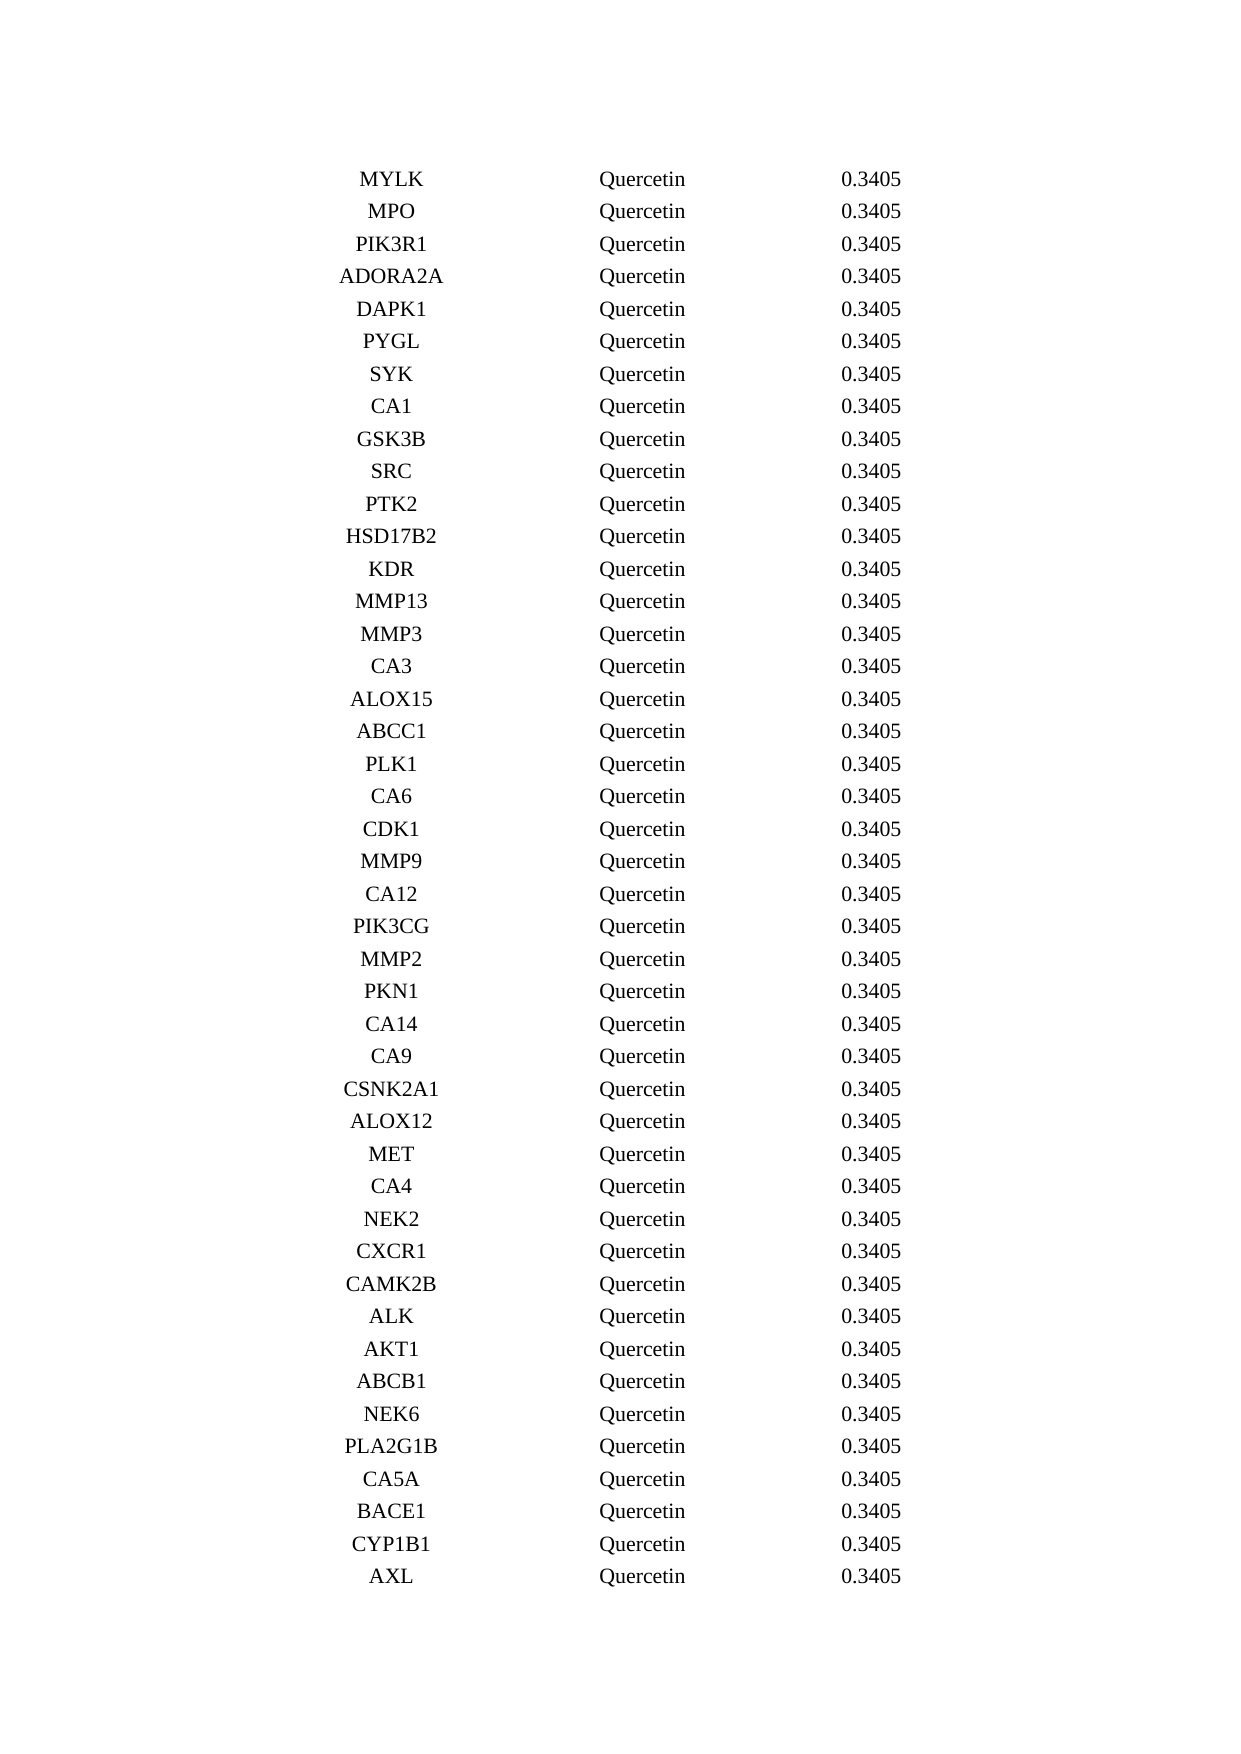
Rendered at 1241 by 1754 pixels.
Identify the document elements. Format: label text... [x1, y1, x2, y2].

table_cell PIK3CG [295, 910, 487, 942]
table_cell ALOX15 [295, 682, 487, 714]
table_cell PKN1 [295, 975, 487, 1007]
table_cell Quercetin [487, 1105, 797, 1137]
table_cell BACE1 [295, 1495, 487, 1527]
table_cell Quercetin [487, 780, 797, 812]
table_cell Quercetin [487, 617, 797, 649]
table_cell Quercetin [487, 1170, 797, 1202]
table_cell CA1 [295, 390, 487, 422]
table_cell 0.3405 [797, 585, 945, 617]
table_cell Quercetin [487, 390, 797, 422]
table_cell CDK1 [295, 812, 487, 844]
table_cell Quercetin [487, 1560, 797, 1592]
table_cell CYP1B1 [295, 1527, 487, 1559]
table_cell 0.3405 [797, 520, 945, 552]
table_cell CAMK2B [295, 1267, 487, 1299]
table_cell 0.3405 [797, 1137, 945, 1169]
table_cell Quercetin [487, 455, 797, 487]
table_cell 0.3405 [797, 877, 945, 909]
table_cell AXL [295, 1560, 487, 1592]
table_cell 0.3405 [797, 195, 945, 227]
table_cell Quercetin [487, 1462, 797, 1494]
table_cell KDR [295, 552, 487, 584]
table_cell 0.3405 [797, 357, 945, 389]
table_cell ALOX12 [295, 1105, 487, 1137]
table_cell SYK [295, 357, 487, 389]
table_cell ABCC1 [295, 715, 487, 747]
table_cell MPO [295, 195, 487, 227]
table_cell Quercetin [487, 292, 797, 324]
table_cell Quercetin [487, 942, 797, 974]
table_cell 0.3405 [797, 1267, 945, 1299]
table_cell Quercetin [487, 1397, 797, 1429]
table_cell Quercetin [487, 845, 797, 877]
table_cell MYLK [295, 162, 487, 194]
table_cell Quercetin [487, 325, 797, 357]
table_cell NEK6 [295, 1397, 487, 1429]
table_cell 0.3405 [797, 1365, 945, 1397]
table_cell Quercetin [487, 227, 797, 259]
table_cell 0.3405 [797, 1527, 945, 1559]
table_cell Quercetin [487, 357, 797, 389]
table_cell MET [295, 1137, 487, 1169]
table_cell Quercetin [487, 1365, 797, 1397]
table_cell PLA2G1B [295, 1430, 487, 1462]
table_cell NEK2 [295, 1202, 487, 1234]
table_cell CA6 [295, 780, 487, 812]
table_cell 0.3405 [797, 910, 945, 942]
table_cell 0.3405 [797, 617, 945, 649]
table_cell PTK2 [295, 487, 487, 519]
table_cell Quercetin [487, 1495, 797, 1527]
table_cell 0.3405 [797, 1495, 945, 1527]
table_cell Quercetin [487, 1007, 797, 1039]
table_cell Quercetin [487, 812, 797, 844]
table_cell Quercetin [487, 1527, 797, 1559]
table_cell Quercetin [487, 975, 797, 1007]
table_cell 0.3405 [797, 650, 945, 682]
table_cell 0.3405 [797, 1040, 945, 1072]
table_cell 0.3405 [797, 1430, 945, 1462]
table_cell Quercetin [487, 1235, 797, 1267]
table_cell 0.3405 [797, 1072, 945, 1104]
table_cell 0.3405 [797, 1397, 945, 1429]
table_cell Quercetin [487, 260, 797, 292]
table_cell 0.3405 [797, 227, 945, 259]
table_cell HSD17B2 [295, 520, 487, 552]
table_cell Quercetin [487, 715, 797, 747]
table_cell 0.3405 [797, 1300, 945, 1332]
table_cell Quercetin [487, 422, 797, 454]
table_cell MMP9 [295, 845, 487, 877]
table_cell 0.3405 [797, 455, 945, 487]
table_cell 0.3405 [797, 747, 945, 779]
table_cell PLK1 [295, 747, 487, 779]
table_cell PIK3R1 [295, 227, 487, 259]
table_cell CA12 [295, 877, 487, 909]
table_cell Quercetin [487, 1040, 797, 1072]
table_cell ABCB1 [295, 1365, 487, 1397]
table_cell 0.3405 [797, 162, 945, 194]
table_cell Quercetin [487, 195, 797, 227]
table_cell 0.3405 [797, 845, 945, 877]
table_cell 0.3405 [797, 1462, 945, 1494]
table_cell CA3 [295, 650, 487, 682]
table_cell CXCR1 [295, 1235, 487, 1267]
table_cell 0.3405 [797, 942, 945, 974]
table_cell AKT1 [295, 1332, 487, 1364]
table_cell ADORA2A [295, 260, 487, 292]
table_cell 0.3405 [797, 325, 945, 357]
table_cell 0.3405 [797, 1105, 945, 1137]
table_cell 0.3405 [797, 682, 945, 714]
table_cell CA5A [295, 1462, 487, 1494]
table_cell 0.3405 [797, 487, 945, 519]
table_cell CA14 [295, 1007, 487, 1039]
table_cell Quercetin [487, 650, 797, 682]
table_cell Quercetin [487, 682, 797, 714]
table_cell 0.3405 [797, 780, 945, 812]
table_cell 0.3405 [797, 292, 945, 324]
table_cell Quercetin [487, 1267, 797, 1299]
table_cell 0.3405 [797, 1170, 945, 1202]
table_cell SRC [295, 455, 487, 487]
table_cell 0.3405 [797, 1235, 945, 1267]
table_cell 0.3405 [797, 422, 945, 454]
table_cell MMP2 [295, 942, 487, 974]
table_cell 0.3405 [797, 1332, 945, 1364]
table_cell 0.3405 [797, 552, 945, 584]
table_cell CSNK2A1 [295, 1072, 487, 1104]
table_cell 0.3405 [797, 260, 945, 292]
table_cell 0.3405 [797, 715, 945, 747]
table_cell Quercetin [487, 162, 797, 194]
table_cell Quercetin [487, 747, 797, 779]
table_cell 0.3405 [797, 1007, 945, 1039]
table_cell Quercetin [487, 1430, 797, 1462]
table_cell Quercetin [487, 877, 797, 909]
table_cell CA9 [295, 1040, 487, 1072]
table_cell Quercetin [487, 552, 797, 584]
table_cell ALK [295, 1300, 487, 1332]
table_cell Quercetin [487, 1332, 797, 1364]
table_cell 0.3405 [797, 1560, 945, 1592]
table_cell Quercetin [487, 585, 797, 617]
table_cell Quercetin [487, 1072, 797, 1104]
table_cell 0.3405 [797, 390, 945, 422]
table_cell GSK3B [295, 422, 487, 454]
table_cell Quercetin [487, 910, 797, 942]
table_cell DAPK1 [295, 292, 487, 324]
table_cell MMP13 [295, 585, 487, 617]
table_cell PYGL [295, 325, 487, 357]
table_cell Quercetin [487, 1137, 797, 1169]
table_cell MMP3 [295, 617, 487, 649]
table_cell 0.3405 [797, 1202, 945, 1234]
table_cell 0.3405 [797, 812, 945, 844]
table_cell Quercetin [487, 1300, 797, 1332]
table_cell Quercetin [487, 487, 797, 519]
table_cell Quercetin [487, 1202, 797, 1234]
table_cell 0.3405 [797, 975, 945, 1007]
table_cell Quercetin [487, 520, 797, 552]
table_cell CA4 [295, 1170, 487, 1202]
